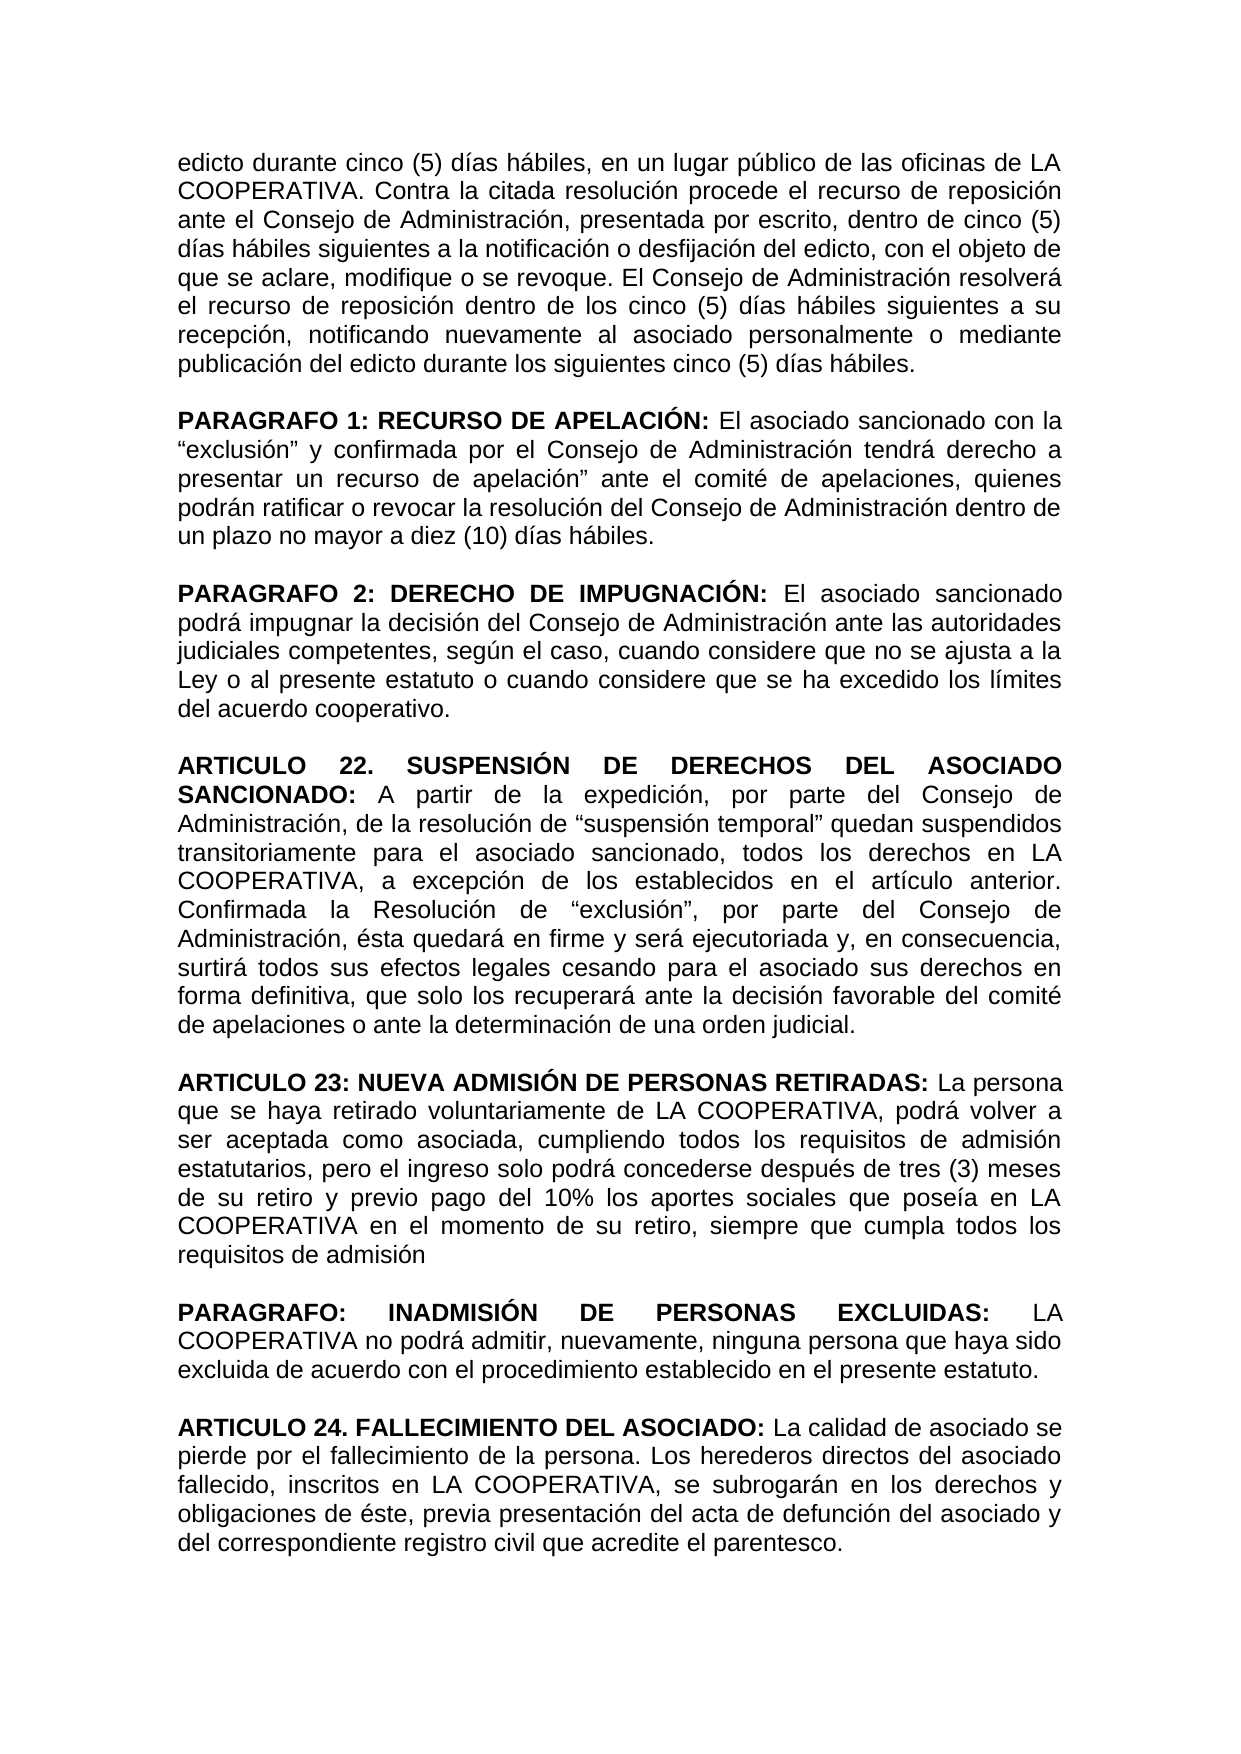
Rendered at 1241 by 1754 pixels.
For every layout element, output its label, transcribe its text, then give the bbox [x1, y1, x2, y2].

text ARTICULO 22. SUSPENSIÓN DE DERECHOS DEL ASOCIADO SANCIONADO: A partir de la expedición, por parte del Consejo de Administración, de la resolución de “suspensión temporal” quedan suspendidos transitoriamente para el asociado sancionado, todos los derechos en LA COOPERATIVA, a excepción de los establecidos en el artículo anterior. Confirmada la Resolución de “exclusión”, por parte del Consejo de Administración, ésta quedará en firme y será ejecutoriada y, en consecuencia, surtirá todos sus efectos legales cesando para el asociado sus derechos en forma definitiva, que solo los recuperará ante la decisión favorable del comité de apelaciones o ante la determinación de una orden judicial. [177, 751, 1063, 1039]
text ARTICULO 23: NUEVA ADMISIÓN DE PERSONAS RETIRADAS: La persona que se haya retirado voluntariamente de LA COOPERATIVA, podrá volver a ser aceptada como asociada, cumpliendo todos los requisitos de admisión estatutarios, pero el ingreso solo podrá concederse después de tres (3) meses de su retiro y previo pago del 10% los aportes sociales que poseía en LA COOPERATIVA en el momento de su retiro, siempre que cumpla todos los requisitos de admisión [177, 1068, 1063, 1269]
text ARTICULO 24. FALLECIMIENTO DEL ASOCIADO: La calidad de asociado se pierde por el fallecimiento de la persona. Los herederos directos del asociado fallecido, inscritos en LA COOPERATIVA, se subrogarán en los derechos y obligaciones de éste, previa presentación del acta de defunción del asociado y del correspondiente registro civil que acredite el parentesco. [177, 1413, 1063, 1556]
text PARAGRAFO 2: DERECHO DE IMPUGNACIÓN: El asociado sancionado podrá impugnar la decisión del Consejo de Administración ante las autoridades judiciales competentes, según el caso, cuando considere que no se ajusta a la Ley o al presente estatuto o cuando considere que se ha excedido los límites del acuerdo cooperativo. [177, 579, 1063, 723]
text PARAGRAFO: INADMISIÓN DE PERSONAS EXCLUIDAS: LA COOPERATIVA no podrá admitir, nuevamente, ninguna persona que haya sido excluida de acuerdo con el procedimiento establecido en el presente estatuto. [177, 1298, 1063, 1384]
text PARAGRAFO 1: RECURSO DE APELACIÓN: El asociado sancionado con la “exclusión” y confirmada por el Consejo de Administración tendrá derecho a presentar un recurso de apelación” ante el comité de apelaciones, quienes podrán ratificar o revocar la resolución del Consejo de Administración dentro de un plazo no mayor a diez (10) días hábiles. [177, 406, 1063, 550]
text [177, 148, 1063, 378]
